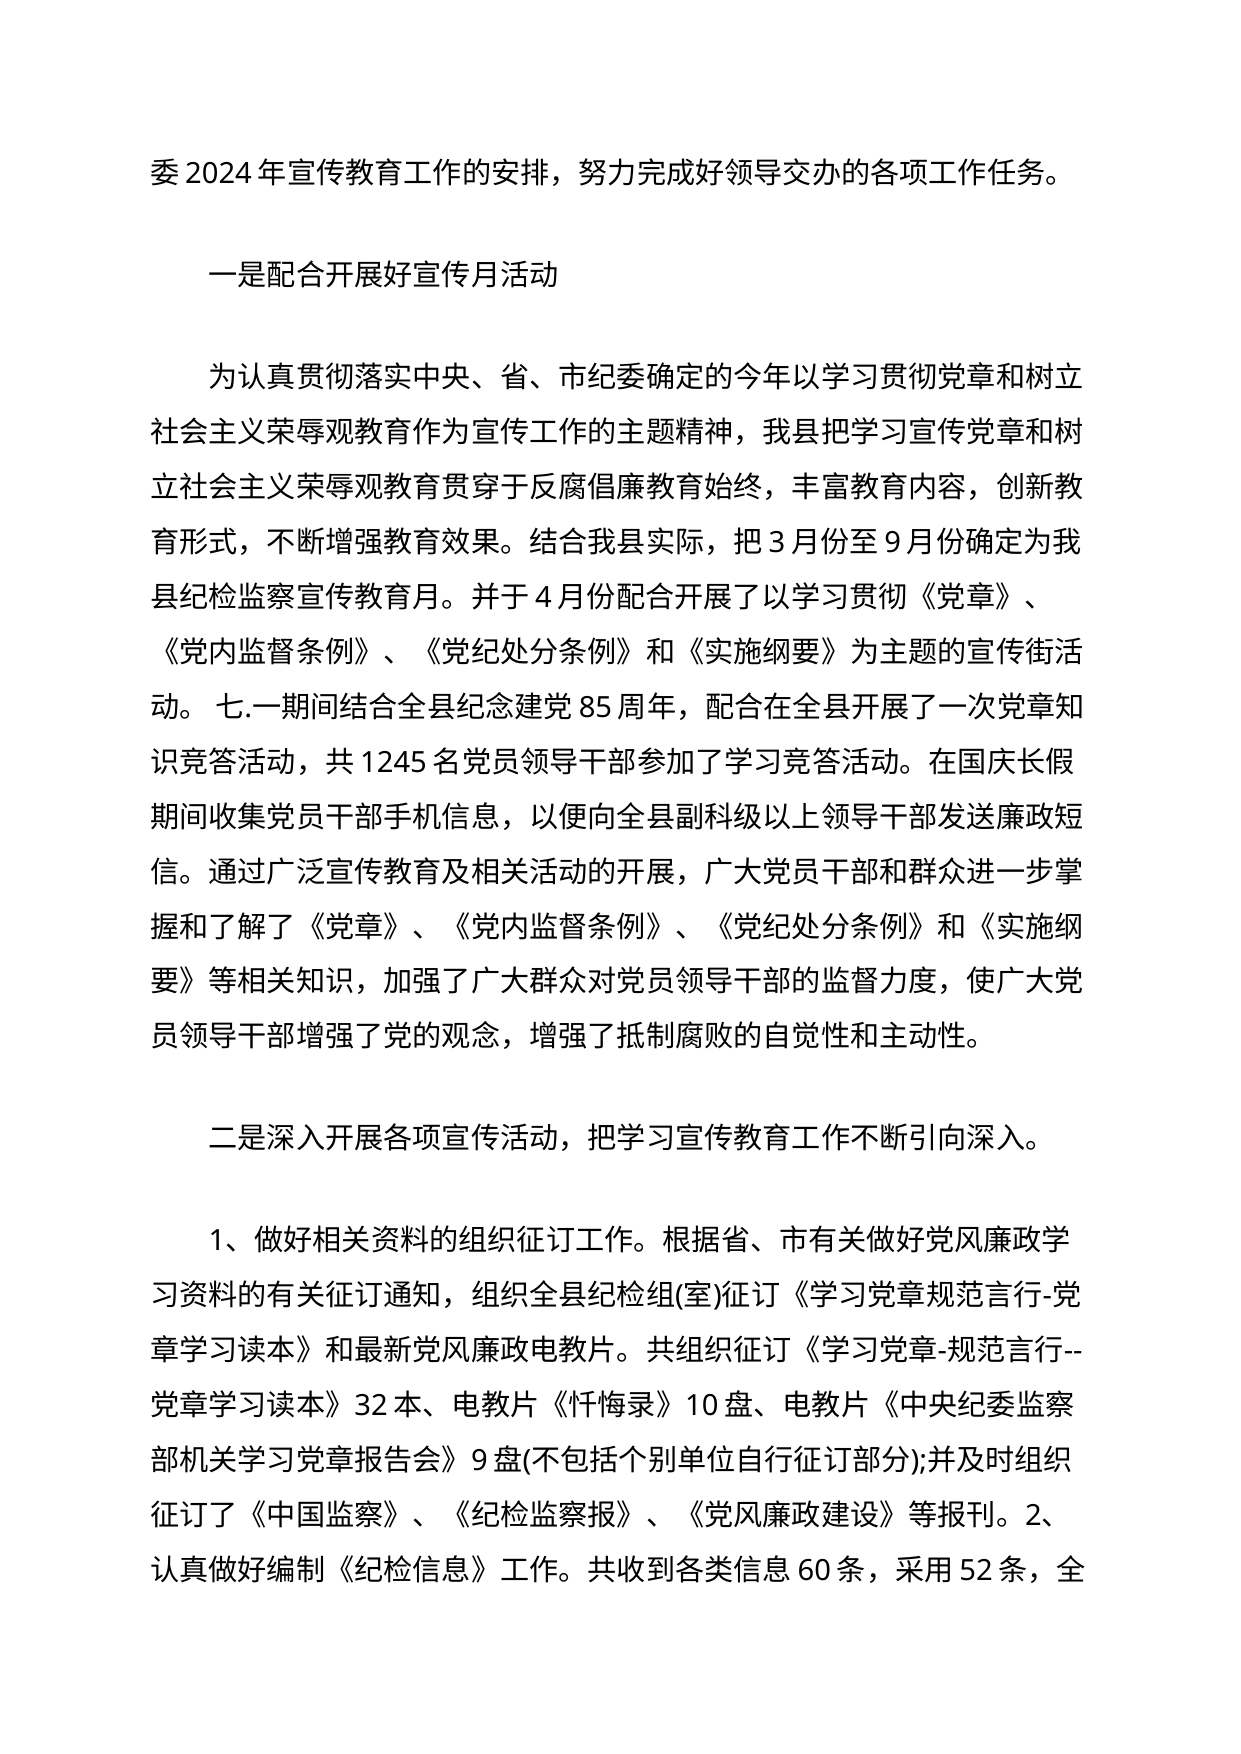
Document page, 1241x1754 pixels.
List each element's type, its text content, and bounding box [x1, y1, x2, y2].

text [150, 150, 1090, 192]
text 为认真贯彻落实中央、省、市纪委确定的今年以学习贯彻党章和树立社会主义荣辱观教育作为宣传工作的主题精神，我县把学习宣传党章和树立社会主义荣辱观教育贯穿于反腐倡廉教育始终，丰富教育内容，创新教育形式，不断增强教育效果。结合我县实际，把3月份至9月份确定为我县纪检监察宣传教育月。并于4月份配合开展了以学习贯彻《党章》、《党内监督条例》、《党纪处分条例》和《实施纲要》为主题的宣传街活动。 七.一期间结合全县纪念建党85周年，配合在全县开展了一次党章知识竞答活动，共1245名党员领导干部参加了学习竞答活动。在国庆长假期间收集党员干部手机信息，以便向全县副科级以上领导干部发送廉政短信。通过广泛宣传教育及相关活动的开展，广大党员干部和群众进一步掌握和了解了《党章》、《党内监督条例》、《党纪处分条例》和《实施纲要》等相关知识，加强了广大群众对党员领导干部的监督力度，使广大党员领导干部增强了党的观念，增强了抵制腐败的自觉性和主动性。 [150, 354, 1090, 1055]
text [150, 1216, 1090, 1589]
text 二是深入开展各项宣传活动，把学习宣传教育工作不断引向深入。 [150, 1115, 1090, 1157]
text 一是配合开展好宣传月活动 [150, 252, 1090, 294]
